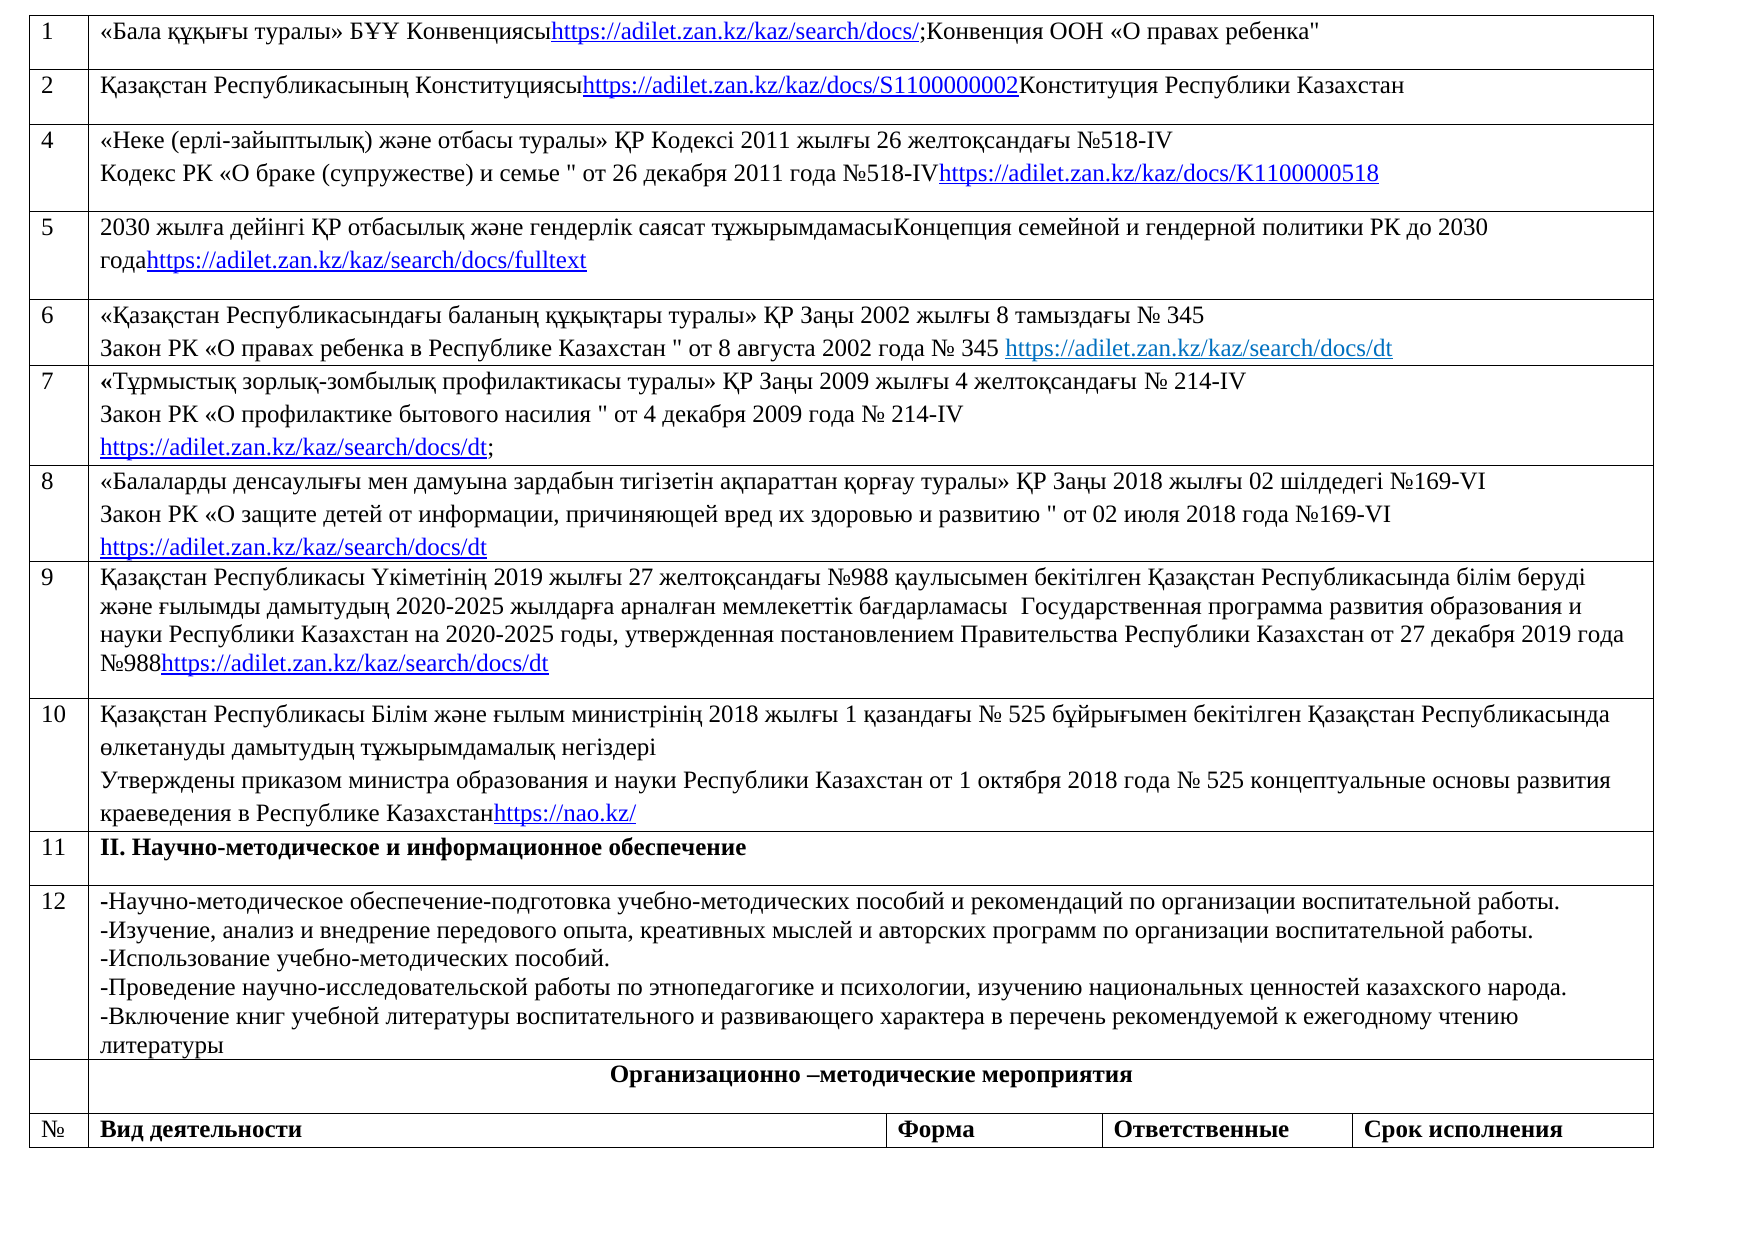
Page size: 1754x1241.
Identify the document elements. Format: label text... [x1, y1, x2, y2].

table_cell -Научно-методическое обеспечение-подготовка учебно-методических пособий и рекомендаций по организации воспитательной работы. -Изучение, анализ и внедрение передового опыта, креативных мыслей и авторских программ по организации воспитательной работы. -Использование учебно-методических пособий. -Проведение научно-исследовательской работы по этнопедагогике и психологии, изучению национальных ценностей казахского народа. -Включение книг учебной литературы воспитательного и развивающего характера в перечень рекомендуемой к ежегодному чтению литературы [89, 886, 1653, 1058]
table_cell 2 [30, 70, 88, 124]
table_cell № [30, 1114, 88, 1147]
table_cell 10 [30, 699, 88, 831]
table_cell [1103, 1114, 1352, 1147]
table_cell 6 [30, 300, 88, 365]
table_cell «Тұрмыстық зорлық-зомбылық профилактикасы туралы» ҚР Заңы 2009 жылғы 4 желтоқсандағы № 214-IV Закон РК «О профилактике бытового насилия " от 4 декабря 2009 года № 214-IV https://adilet.zan.kz/kaz/search/docs/dt; [89, 366, 1653, 465]
table_cell 1 [30, 16, 88, 69]
table_cell Организационно –методические мероприятия [89, 1060, 1653, 1113]
table_cell Қазақстан Республикасы Үкіметінің 2019 жылғы 27 желтоқсандағы №988 қаулысымен бекітілген Қазақстан Республикасында білім беруді және ғылымды дамытудың 2020-2025 жылдарға арналған мемлекеттік бағдарламасы Государственная программа развития образования и науки Республики Казахстан на 2020-2025 годы, утвержденная постановлением Правительства Республики Казахстан от 27 декабря 2019 года №988https://adilet.zan.kz/kaz/search/docs/dt [89, 562, 1653, 698]
table_cell «Бала құқығы туралы» БҰҰ Конвенциясыhttps://adilet.zan.kz/kaz/search/docs/;Конвенция ООН «О правах ребенка" [89, 16, 1653, 69]
table_cell Қазақстан Республикасы Білім және ғылым министрінің 2018 жылғы 1 қазандағы № 525 бұйрығымен бекітілген Қазақстан Республикасында өлкетануды дамытудың тұжырымдамалық негіздері Утверждены приказом министра образования и науки Республики Казахстан от 1 октября 2018 года № 525 концептуальные основы развития краеведения в Республике Казахстанhttps://nao.kz/ [89, 699, 1653, 831]
table_cell Вид деятельности [89, 1114, 886, 1147]
table_cell «Балаларды денсаулығы мен дамуына зардабын тигізетін ақпараттан қорғау туралы» ҚР Заңы 2018 жылғы 02 шілдедегі №169-VI Закон РК «О защите детей от информации, причиняющей вред их здоровью и развитию " от 02 июля 2018 года №169-VI https://adilet.zan.kz/kaz/search/docs/dt [89, 466, 1653, 561]
table_cell 5 [30, 212, 88, 299]
table_cell Срок исполнения [1353, 1114, 1653, 1147]
table_cell 2030 жылға дейінгі ҚР отбасылық және гендерлік саясат тұжырымдамасыКонцепция семейной и гендерной политики РК до 2030 годаhttps://adilet.zan.kz/kaz/search/docs/fulltext [89, 212, 1653, 299]
table_cell 8 [30, 466, 88, 561]
table_cell 4 [30, 125, 88, 211]
table_cell 7 [30, 366, 88, 465]
table_cell 12 [30, 886, 88, 1058]
table_cell «Қазақстан Республикасындағы баланың құқықтары туралы» ҚР Заңы 2002 жылғы 8 тамыздағы № 345 Закон РК «О правах ребенка в Республике Казахстан " от 8 августа 2002 года № 345 https://adilet.zan.kz/kaz/search/docs/dt [89, 300, 1653, 365]
table_cell 9 [30, 562, 88, 698]
table_cell Форма завершения [887, 1114, 1102, 1147]
table_cell [30, 1060, 88, 1113]
table_cell 11 [30, 832, 88, 885]
table_cell Қазақстан Республикасының Конституциясыhttps://adilet.zan.kz/kaz/docs/S1100000002Конституция Республики Казахстан [89, 70, 1653, 124]
table_cell II. Научно-методическое и информационное обеспечение [89, 832, 1653, 885]
table_cell «Неке (ерлі-зайыптылық) және отбасы туралы» ҚР Кодексі 2011 жылғы 26 желтоқсандағы №518-IV Кодекс РК «О браке (супружестве) и семье " от 26 декабря 2011 года №518-IVhttps://adilet.zan.kz/kaz/docs/K1100000518 [89, 125, 1653, 211]
